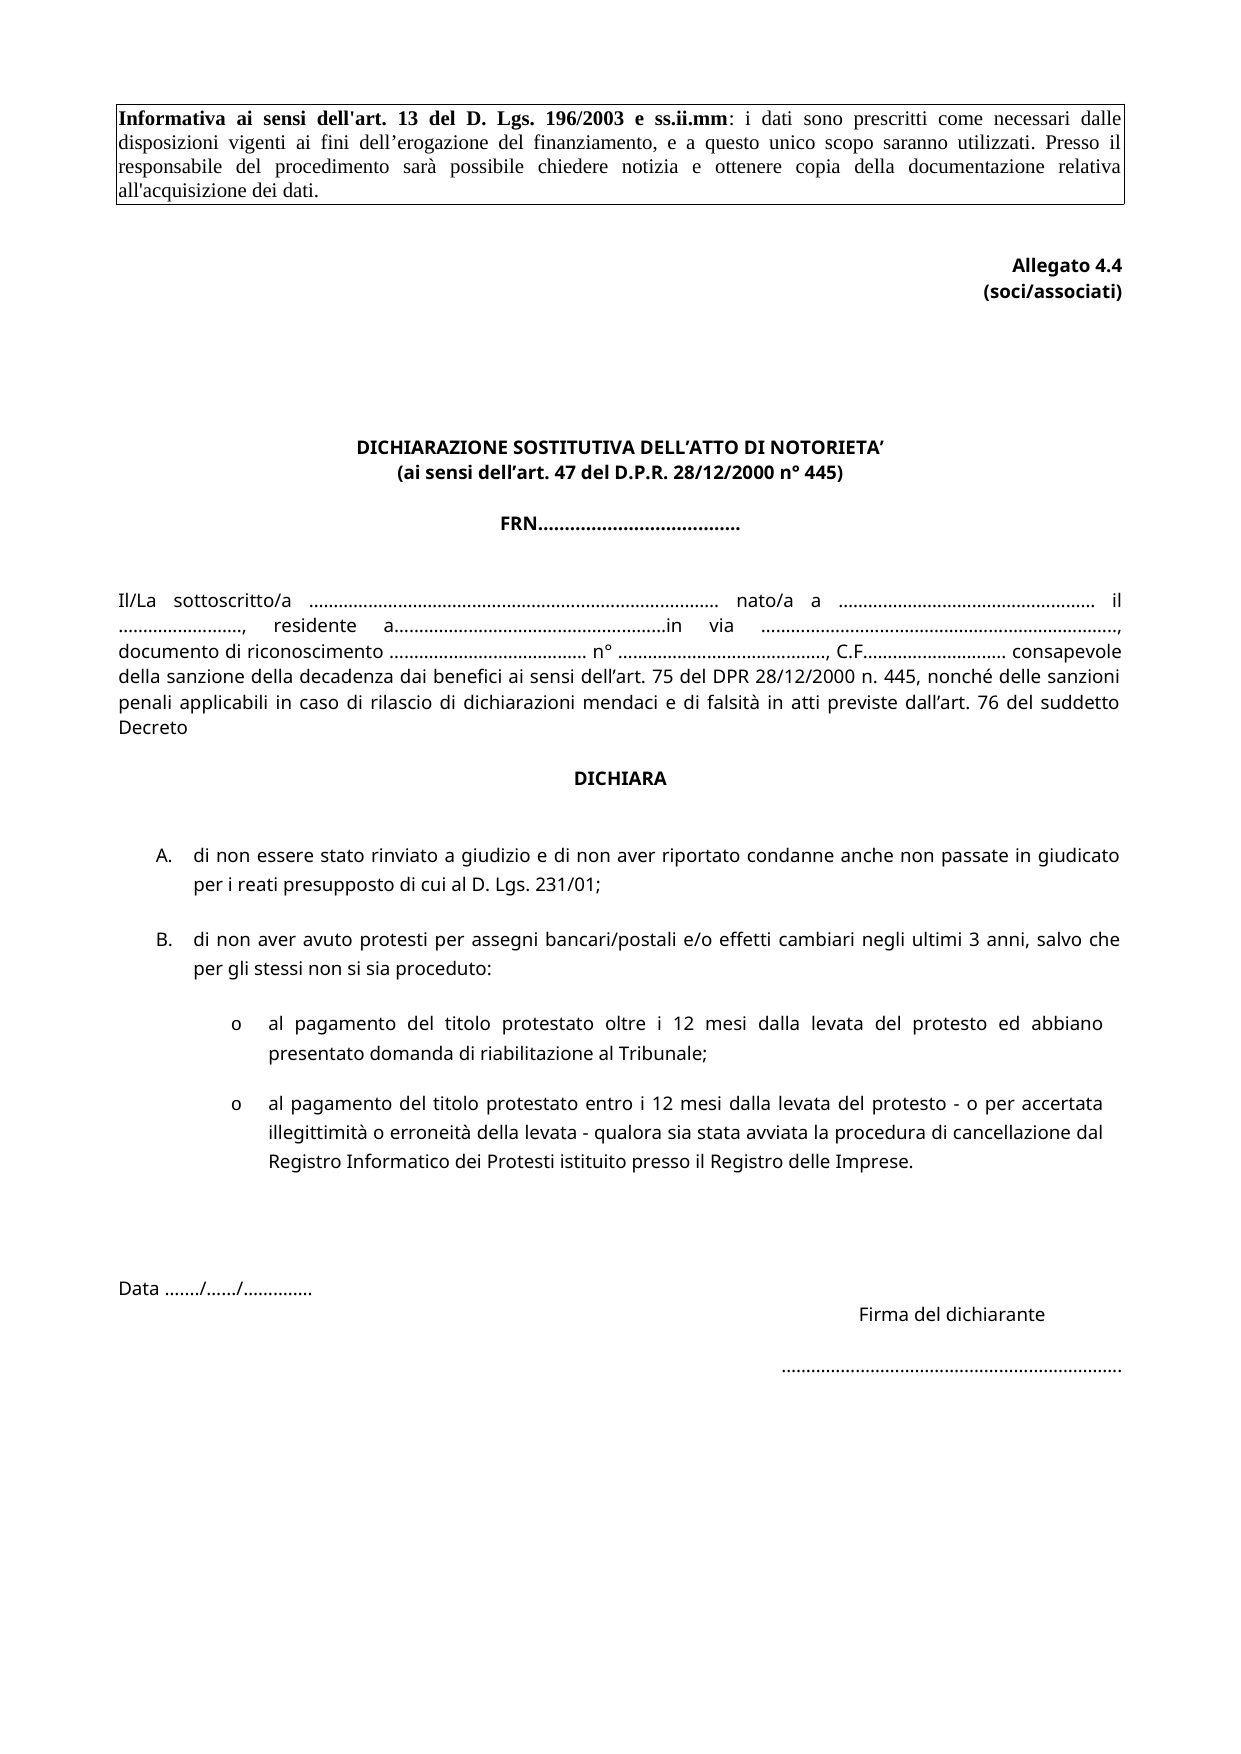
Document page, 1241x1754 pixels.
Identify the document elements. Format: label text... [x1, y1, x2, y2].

list di non aver avuto protesti per assegni bancari/postali e/o effetti cambiari negli ultimi 3 anni, salvo che per gli stessi non si sia proceduto: [156, 926, 1122, 981]
text ………………………………..…………………………. [118, 1352, 1122, 1377]
text DICHIARA [118, 766, 1122, 791]
text Data …..../….../……….…. [118, 1275, 1122, 1301]
list al pagamento del titolo protestato entro i 12 mesi dalla levata del protesto - o per accertata illegittimità o erroneità della levata - qualora sia stata avviata la procedura di cancellazione dal Registro Informatico dei Protesti istituito presso il Registro delle Imprese. [231, 1090, 1104, 1174]
text FRN……………………………….. [118, 511, 1122, 536]
text Allegato 4.4 [118, 252, 1122, 278]
list al pagamento del titolo protestato oltre i 12 mesi dalla levata del protesto ed abbiano presentato domanda di riabilitazione al Tribunale; [231, 1010, 1104, 1065]
text Il/La sottoscritto/a ………………………………………………..………………..……. nato/a a ………………………………….………… il ……………………., residente a…………………………………….…………in via ………………………….………………………………….., documento di riconoscimento …………………….…………… n° ………………….……………….., C.F……………………….. consapevole della sanzione della decadenza dai benefici ai sensi dell’art. 75 del DPR 28/12/2000 n. 445, nonché delle sanzioni penali applicabili in caso di rilascio di dichiarazioni mendaci e di falsità in atti previste dall’art. 76 del suddetto Decreto [118, 587, 1122, 740]
text (soci/associati) [118, 278, 1122, 303]
list di non essere stato rinviato a giudizio e di non aver riportato condanne anche non passate in giudicato per i reati presupposto di cui al D. Lgs. 231/01; [156, 842, 1122, 897]
text (ai sensi dell’art. 47 del D.P.R. 28/12/2000 n° 445) [118, 459, 1122, 485]
text Informativa ai sensi dell'art. 13 del D. Lgs. 196/2003 e ss.ii.mm: i dati sono prescritti come necessari dalle disposizioni vigenti ai fini dell’erogazione del finanziamento, e a questo unico scopo saranno utilizzati. Presso il responsabile del procedimento sarà possibile chiedere notizia e ottenere copia della documentazione relativa all'acquisizione dei dati. [117, 105, 1124, 204]
text DICHIARAZIONE SOSTITUTIVA DELL’ATTO DI NOTORIETA’ [118, 434, 1122, 459]
text Firma del dichiarante [708, 1301, 1122, 1326]
